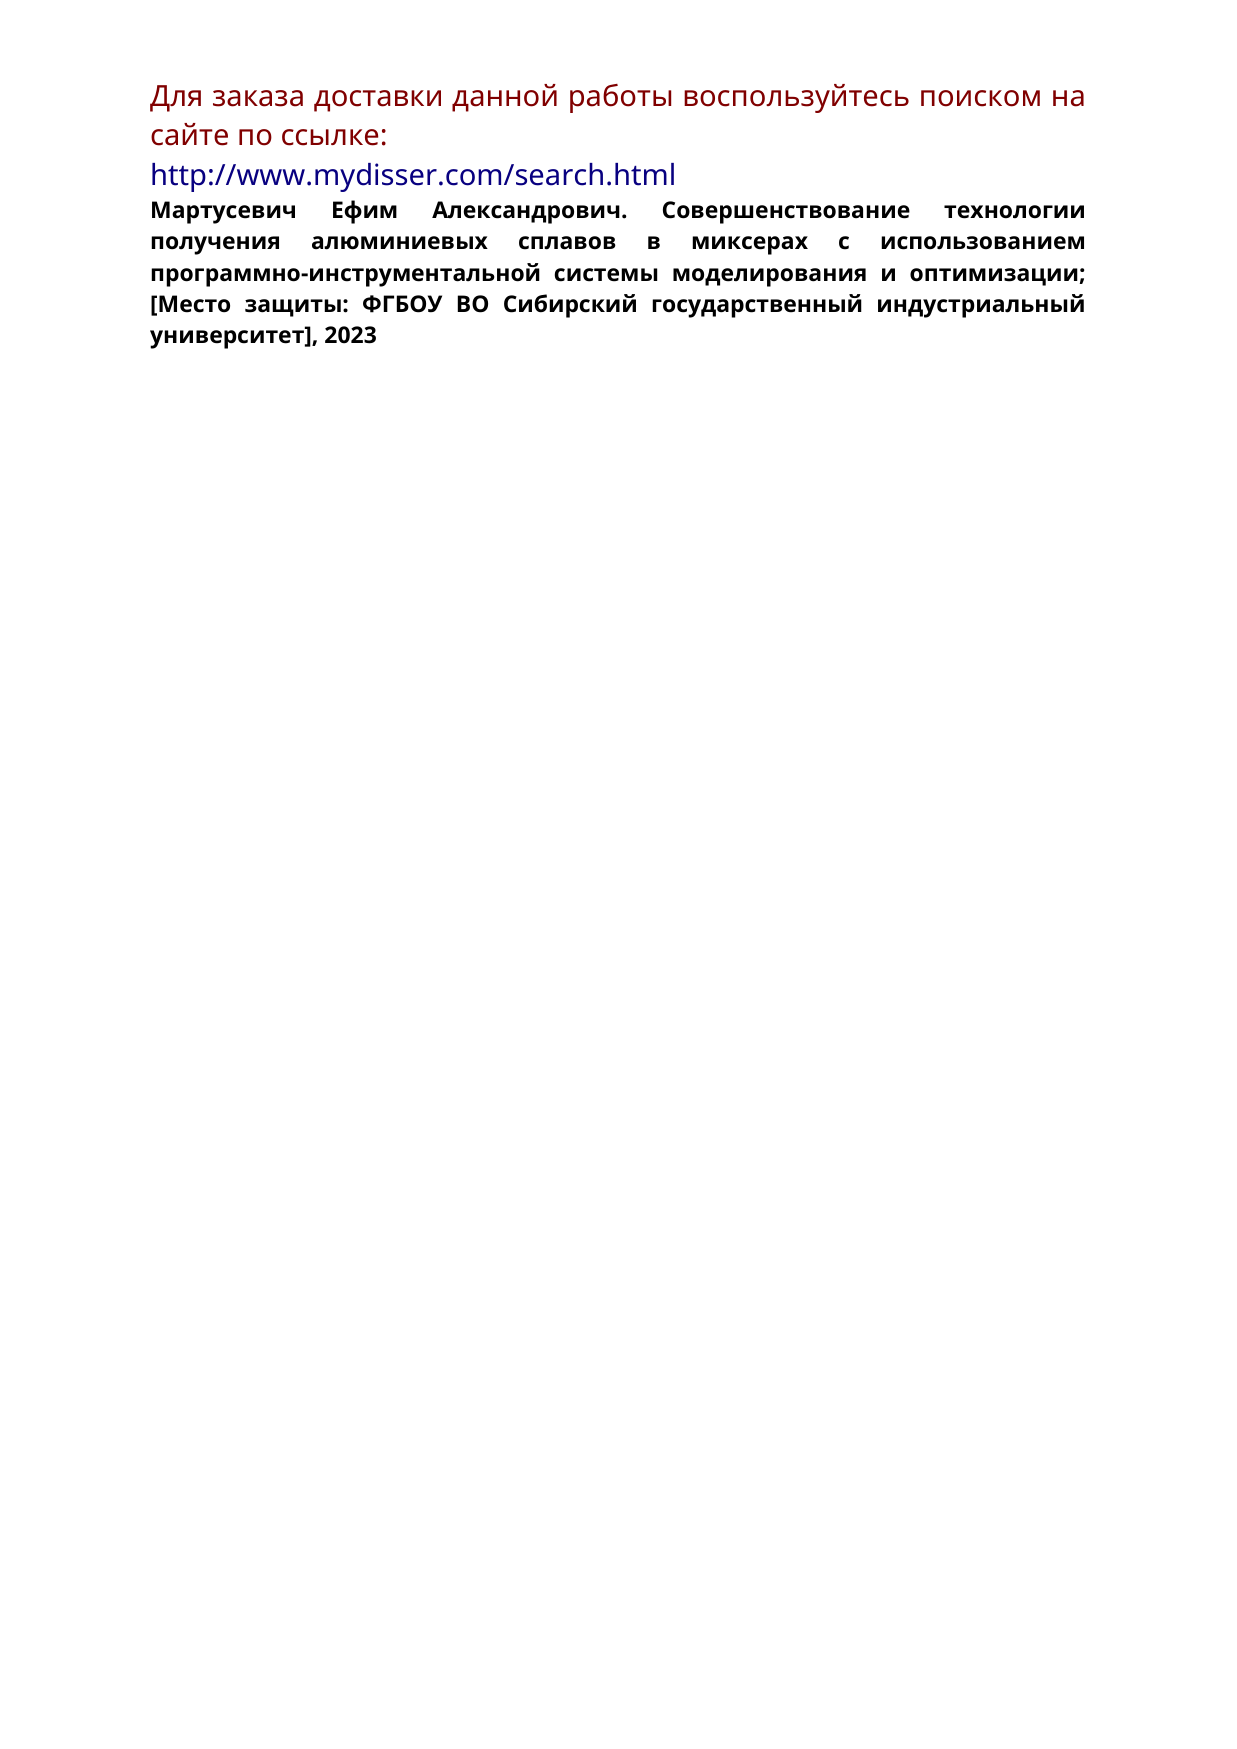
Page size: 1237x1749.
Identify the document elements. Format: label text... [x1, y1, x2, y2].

text Мартусевич Ефим Александрович. Совершенствование технологии получения алюминиевых сплавов в миксерах с использованием программно-инструментальной системы моделирования и оптимизации;[Место защиты: ФГБОУ ВО Сибирский государственный индустриальный университет], 2023 [150, 194, 1086, 350]
